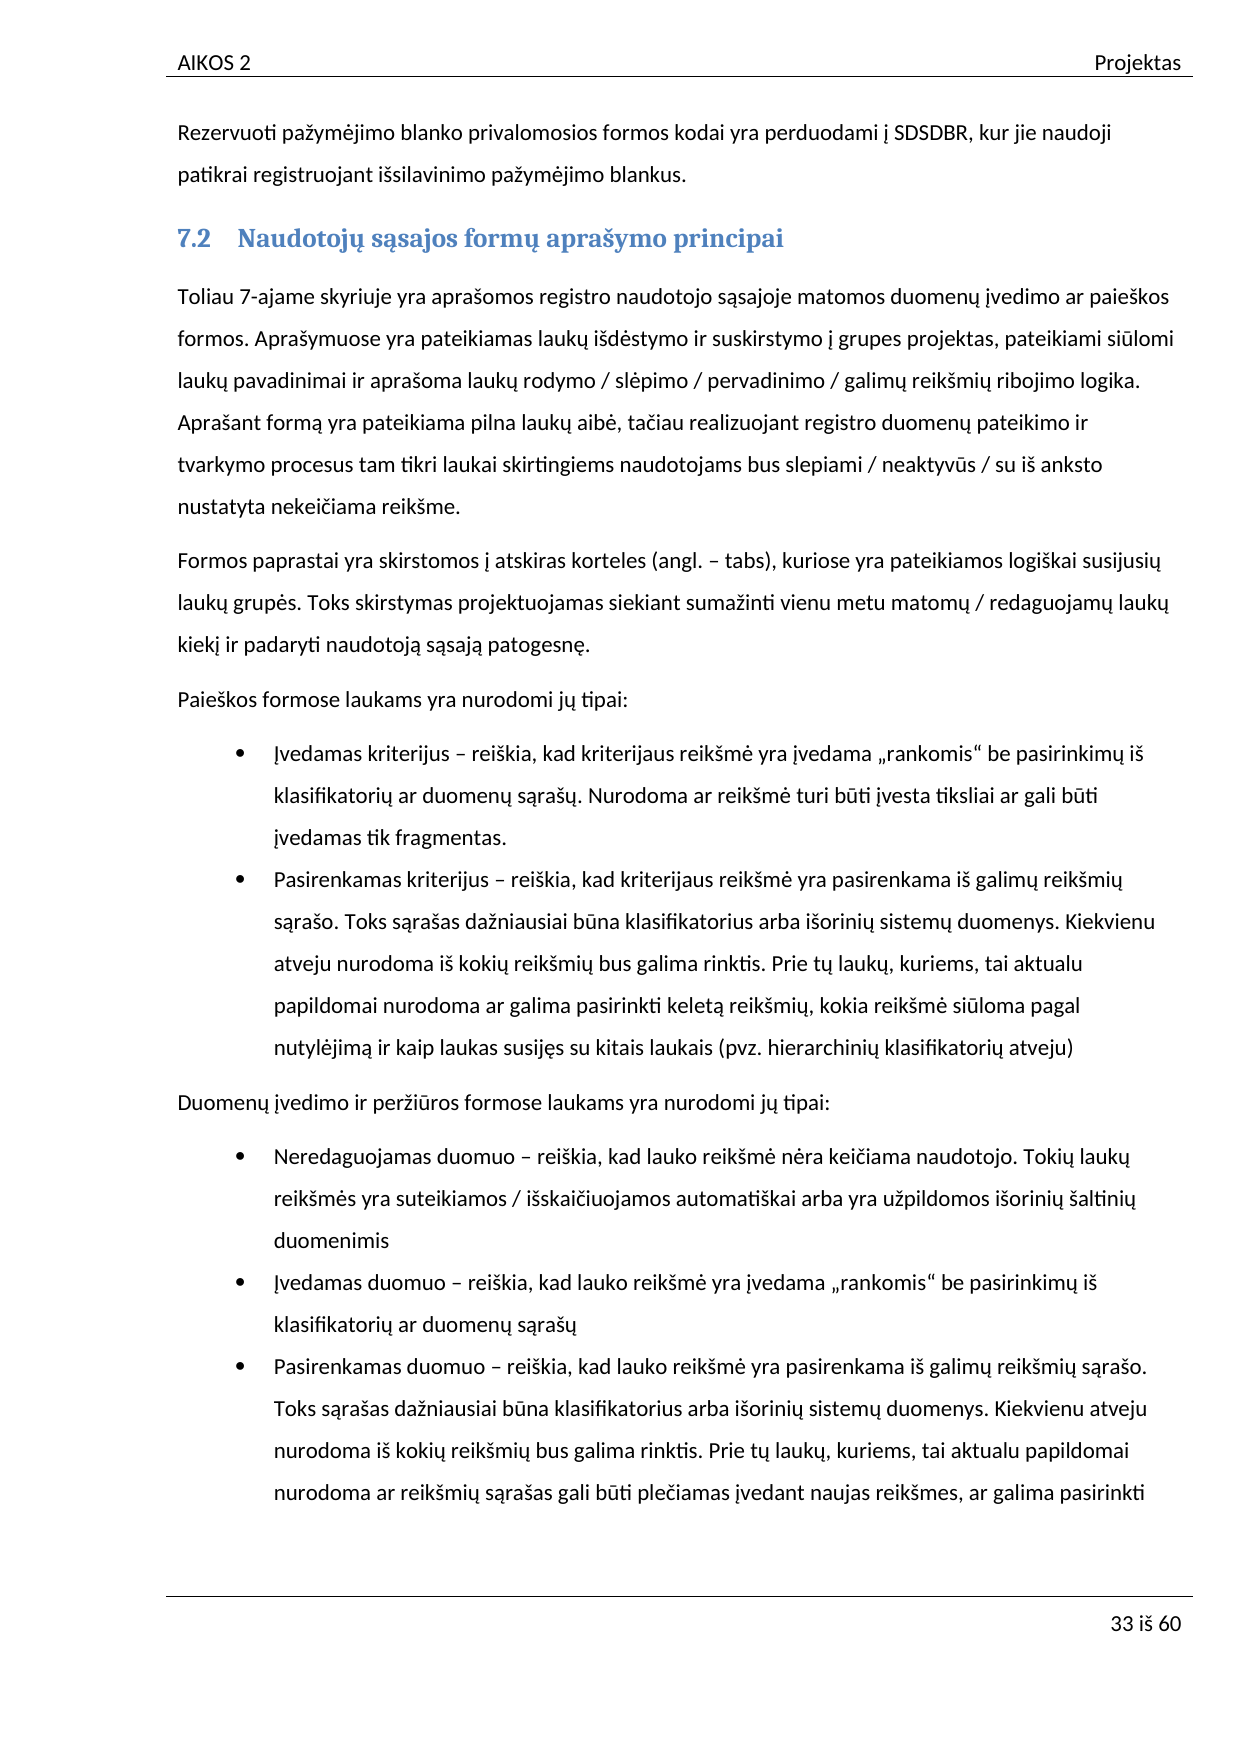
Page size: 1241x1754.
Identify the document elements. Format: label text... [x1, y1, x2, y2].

text Formos paprastai yra skirstomos į atskiras korteles (angl. – tabs), kuriose yra pateikiamos logiškai susijusių laukų grupės. Toks skirstymas projektuojamas siekiant sumažinti vienu metu matomų / redaguojamų laukų kiekį ir padaryti naudotoją sąsają patogesnę. [177, 546, 1181, 658]
text Rezervuoti pažymėjimo blanko privalomosios formos kodai yra perduodami į SDSDBR, kur jie naudoji patikrai registruojant išsilavinimo pažymėjimo blankus. [177, 118, 1181, 188]
text Paieškos formose laukams yra nurodomi jų tipai: [177, 685, 1181, 713]
list Pasirenkamas kriterijus – reiškia, kad kriterijaus reikšmė yra pasirenkama iš galimų reikšmių sąrašo. Toks sąrašas dažniausiai būna klasifikatorius arba išorinių sistemų duomenys. Kiekvienu atveju nurodoma iš kokių reikšmių bus galima rinktis. Prie tų laukų, kuriems, tai aktualu papildomai nurodoma ar galima pasirinkti keletą reikšmių, kokia reikšmė siūloma pagal nutylėjimą ir kaip laukas susijęs su kitais laukais (pvz. hierarchinių klasifikatorių atveju) [236, 865, 1181, 1061]
list Įvedamas kriterijus – reiškia, kad kriterijaus reikšmė yra įvedama „rankomis“ be pasirinkimų iš klasifikatorių ar duomenų sąrašų. Nurodoma ar reikšmė turi būti įvesta tiksliai ar gali būti įvedamas tik fragmentas. [236, 739, 1181, 851]
list Neredaguojamas duomuo – reiškia, kad lauko reikšmė nėra keičiama naudotojo. Tokių laukų reikšmės yra suteikiamos / išskaičiuojamos automatiškai arba yra užpildomos išorinių šaltinių duomenimis [236, 1142, 1181, 1254]
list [236, 1352, 1181, 1506]
text Toliau 7-ajame skyriuje yra aprašomos registro naudotojo sąsajoje matomos duomenų įvedimo ar paieškos formos. Aprašymuose yra pateikiamas laukų išdėstymo ir suskirstymo į grupes projektas, pateikiami siūlomi laukų pavadinimai ir aprašoma laukų rodymo / slėpimo / pervadinimo / galimų reikšmių ribojimo logika. Aprašant formą yra pateikiama pilna laukų aibė, tačiau realizuojant registro duomenų pateikimo ir tvarkymo procesus tam tikri laukai skirtingiems naudotojams bus slepiami / neaktyvūs / su iš anksto nustatyta nekeičiama reikšme. [177, 282, 1181, 520]
text Duomenų įvedimo ir peržiūros formose laukams yra nurodomi jų tipai: [177, 1088, 1181, 1116]
subtitle Naudotojų sąsajos formų aprašymo principai [177, 223, 1181, 254]
list Įvedamas duomuo – reiškia, kad lauko reikšmė yra įvedama „rankomis“ be pasirinkimų iš klasifikatorių ar duomenų sąrašų [236, 1268, 1181, 1338]
